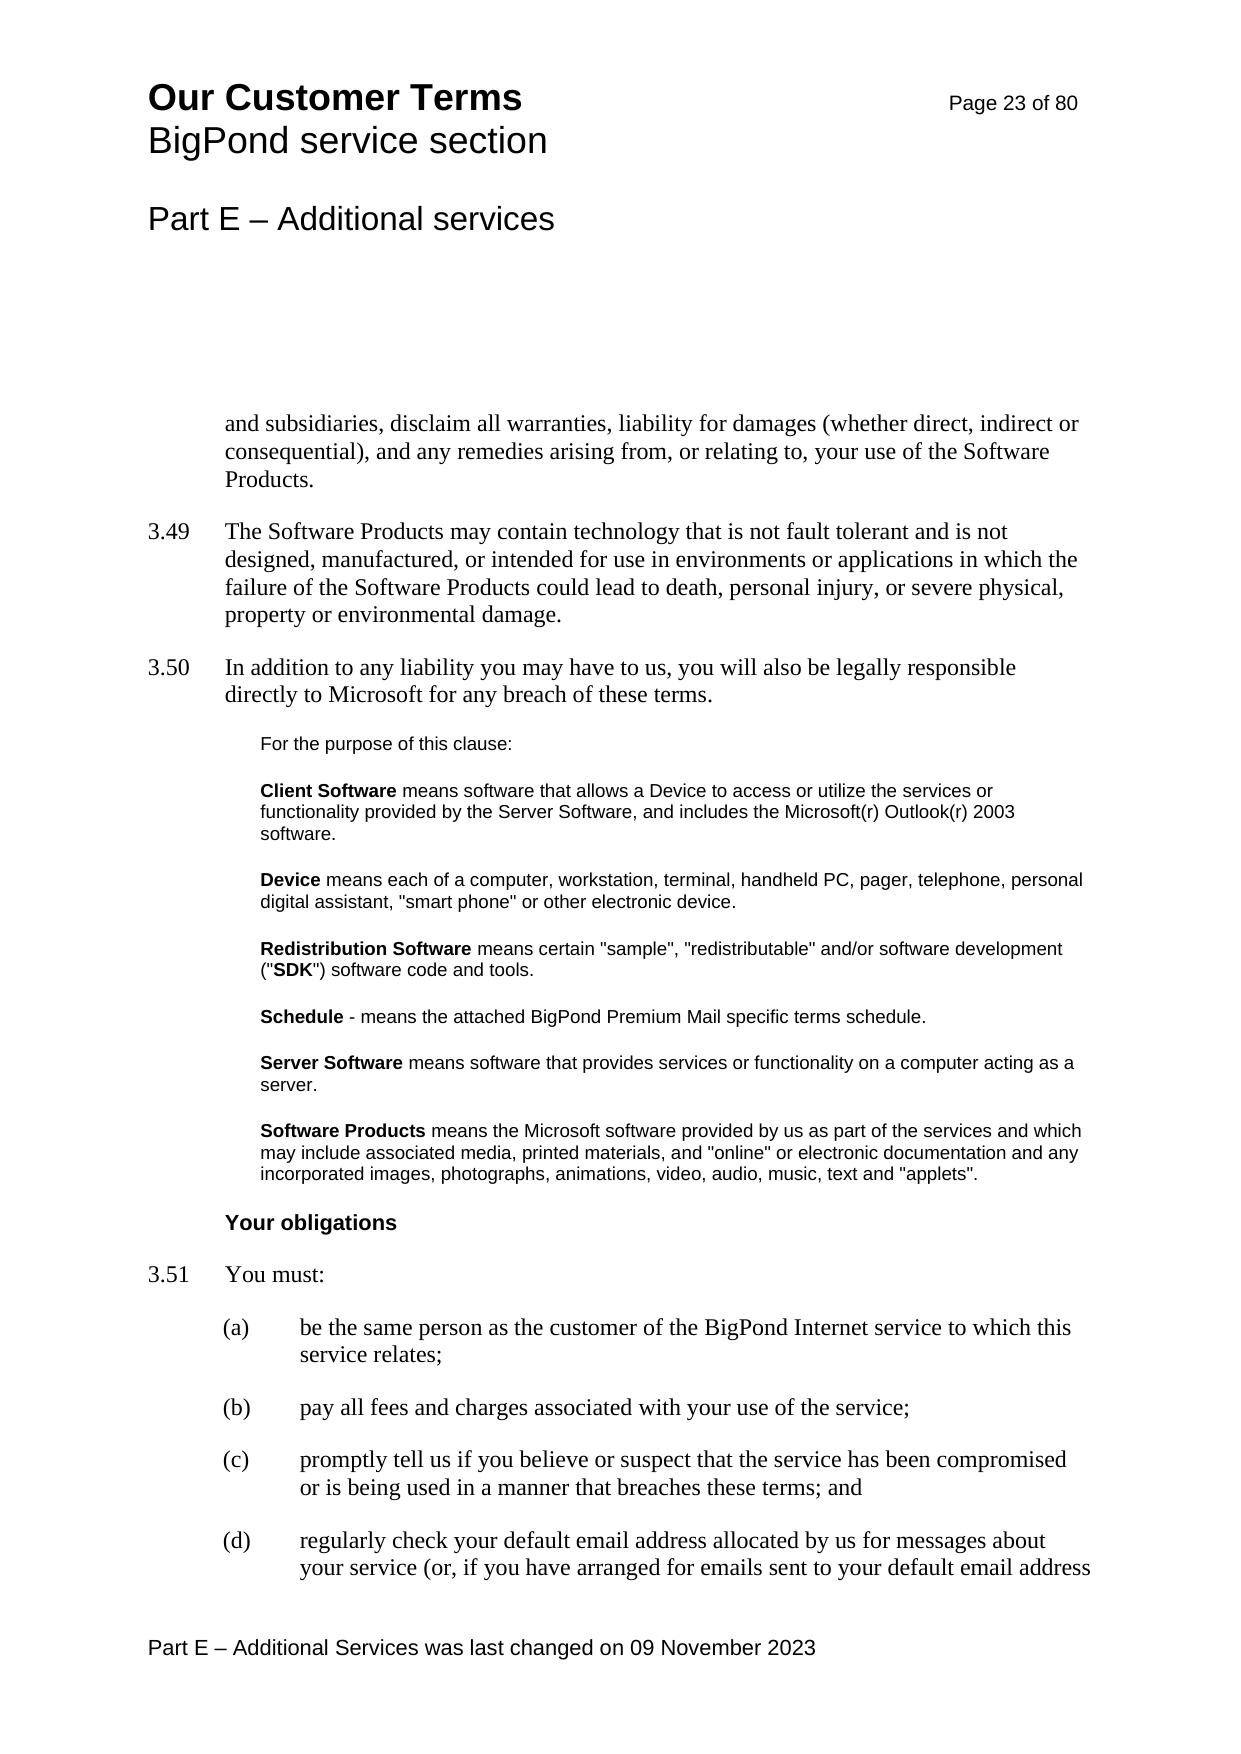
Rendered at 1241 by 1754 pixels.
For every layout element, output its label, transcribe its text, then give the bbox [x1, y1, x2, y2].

subtitle be the same person as the customer of the BigPond Internet service to which this service relates; [223, 1313, 1092, 1368]
subtitle Software Products means the Microsoft software provided by us as part of the services and which may include associated media, printed materials, and "online" or electronic documentation and any incorporated images, photographs, animations, video, audio, music, text and "applets". [260, 1120, 1092, 1185]
subtitle You must: [148, 1260, 1092, 1288]
subtitle Server Software means software that provides services or functionality on a computer acting as a server. [260, 1052, 1092, 1095]
subtitle Client Software means software that allows a Device to access or utilize the services or functionality provided by the Server Software, and includes the Microsoft(r) Outlook(r) 2003 software. [260, 779, 1092, 844]
subtitle promptly tell us if you believe or suspect that the service has been compromised or is being used in a manner that breaches these terms; and [223, 1445, 1092, 1501]
subtitle Device means each of a computer, workstation, terminal, handheld PC, pager, telephone, personal digital assistant, "smart phone" or other electronic device. [260, 869, 1092, 912]
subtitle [223, 1526, 1092, 1581]
subtitle The Software Products may contain technology that is not fault tolerant and is not designed, manufactured, or intended for use in environments or applications in which the failure of the Software Products could lead to death, personal injury, or severe physical, property or environmental damage. [148, 517, 1092, 628]
subtitle In addition to any liability you may have to us, you will also be legally responsible directly to Microsoft for any breach of these terms. [148, 653, 1092, 708]
text Your obligations [224, 1210, 1092, 1235]
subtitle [148, 409, 1092, 492]
subtitle For the purpose of this clause: [260, 733, 1092, 754]
subtitle Redistribution Software means certain "sample", "redistributable" and/or software development ("SDK") software code and tools. [260, 937, 1092, 980]
subtitle Schedule - means the attached BigPond Premium Mail specific terms schedule. [260, 1005, 1092, 1027]
subtitle pay all fees and charges associated with your use of the service; [223, 1393, 1092, 1420]
